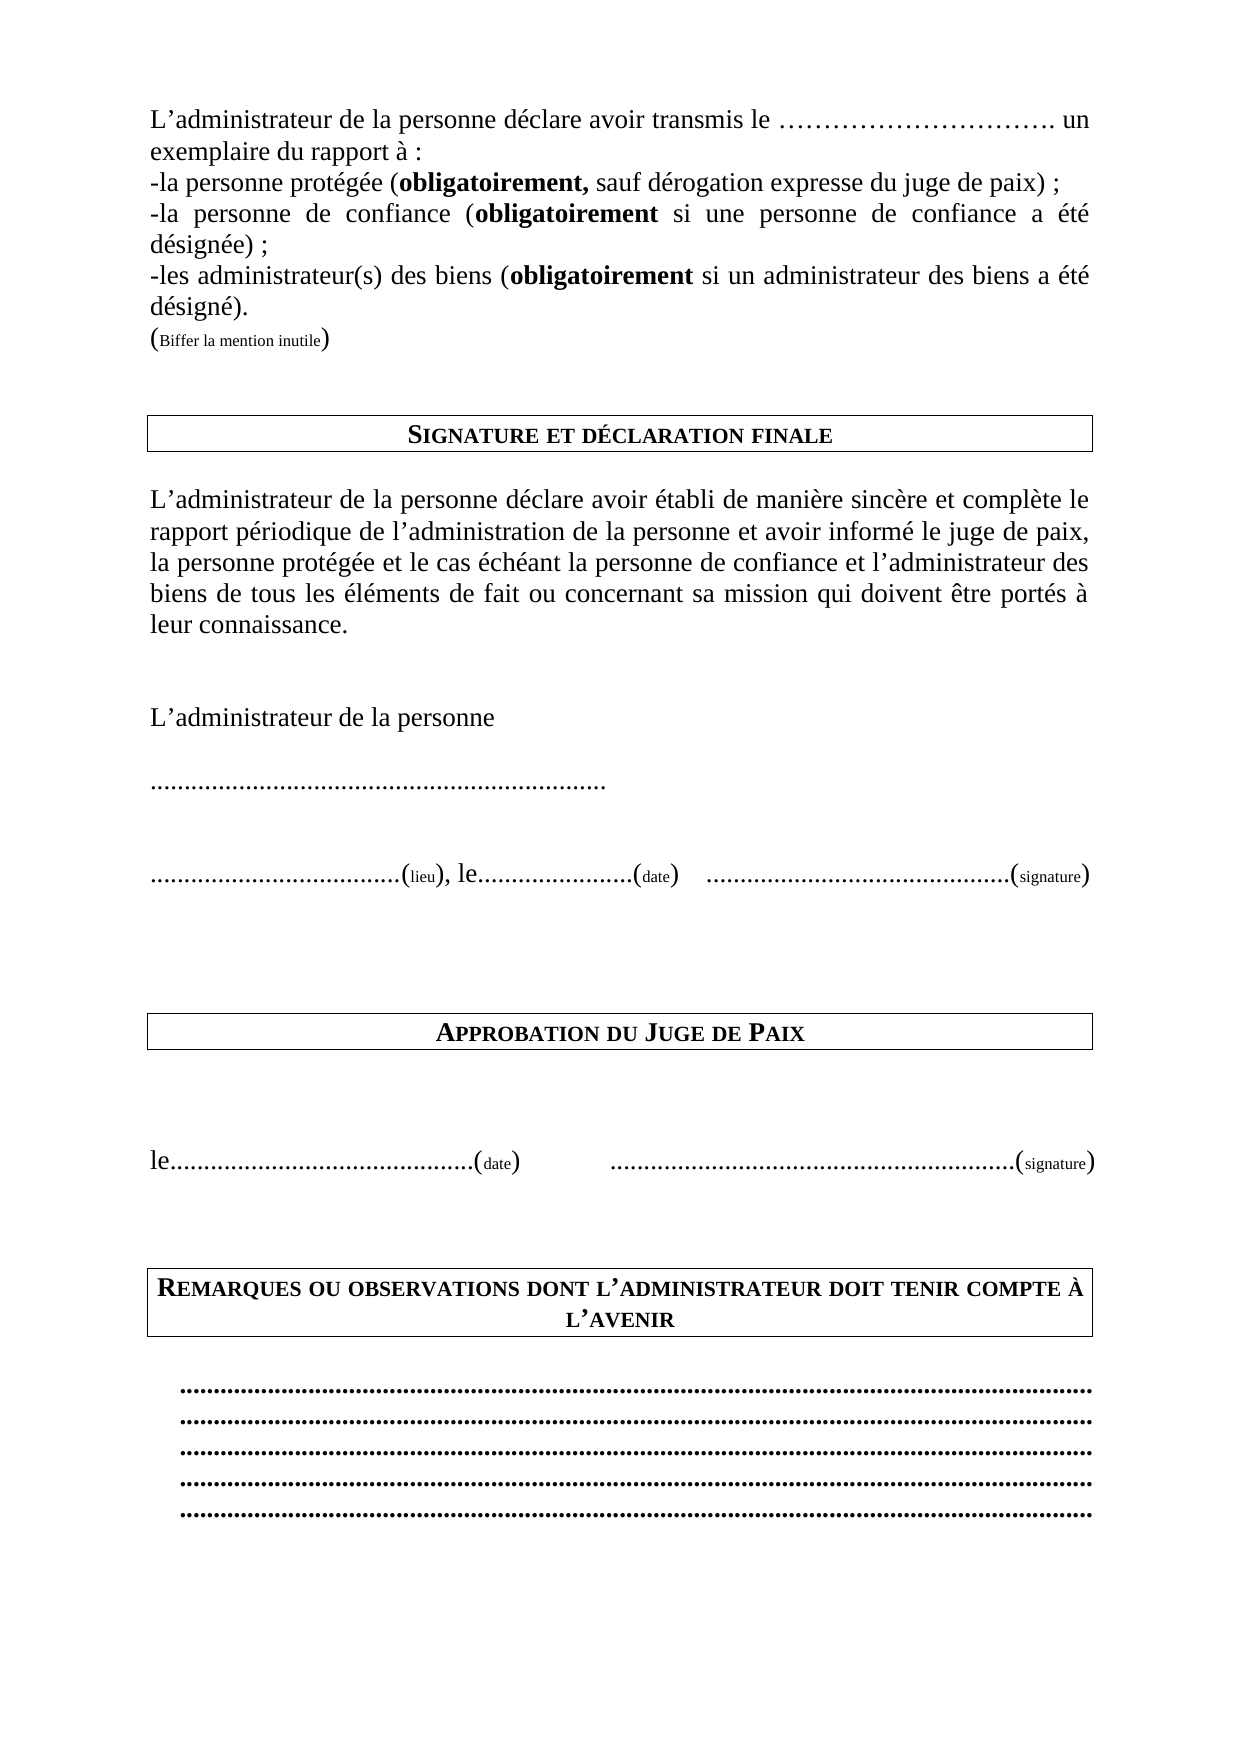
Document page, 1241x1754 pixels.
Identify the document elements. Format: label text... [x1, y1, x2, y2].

text Signature et déclaration finale [148, 416, 1092, 451]
text L’administrateur de la personne déclare avoir transmis le …………………………. un exemplaire du rapport à : [150, 103, 1090, 166]
list la personne de confiance (obligatoirement si une personne de confiance a été désignée) ; [150, 197, 1090, 259]
text Remarques ou observations dont l’administrateur doit tenir compte à l’avenir [148, 1269, 1092, 1336]
text Approbation du Juge de Paix [148, 1014, 1092, 1049]
text (lieu), le.......................(date) .............................................(signature) [150, 857, 1090, 888]
text L’administrateur de la personne déclare avoir établi de manière sincère et complète le rapport périodique de l’administration de la personne et avoir informé le juge de paix, la personne protégée et le cas échéant la personne de confiance et l’administrateur des biens de tous les éléments de fait ou concernant sa mission qui doivent être portés à leur connaissance. [150, 483, 1090, 639]
text le.............................................(date) ............................................................(signature) [150, 1144, 1090, 1175]
text (Biffer la mention inutile) [150, 321, 1090, 353]
list les administrateur(s) des biens (obligatoirement si un administrateur des biens a été désigné). [150, 259, 1090, 321]
list la personne protégée (obligatoirement, sauf dérogation expresse du juge de paix) ; [150, 166, 1090, 197]
text L’administrateur de la personne [150, 701, 1090, 733]
